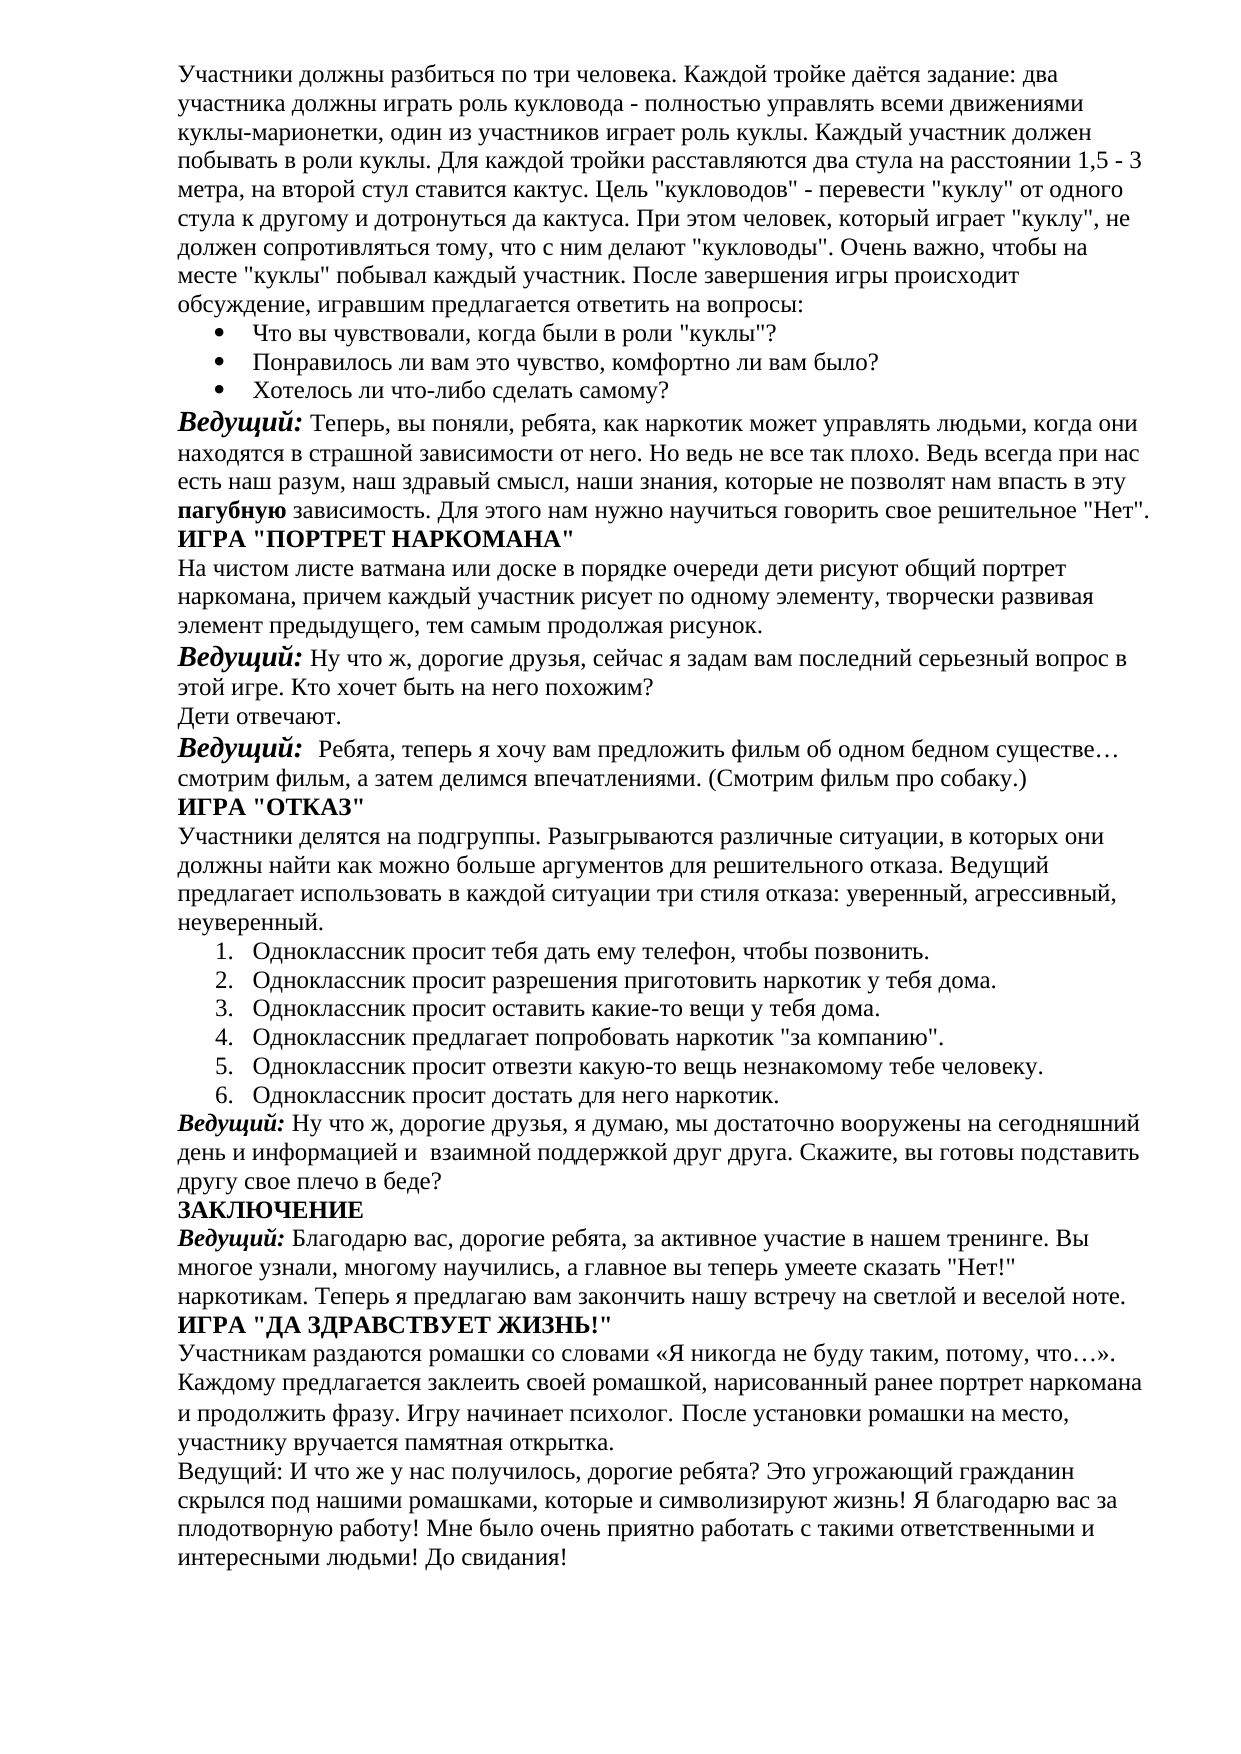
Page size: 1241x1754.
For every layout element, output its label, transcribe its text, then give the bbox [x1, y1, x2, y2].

text Ведущий: Благодарю вас, дорогие ребята, за активное участие в нашем тренинге. Вы многое узнали, многому научились, а главное вы теперь умеете сказать "Нет!" наркотикам. Теперь я предлагаю вам закончить нашу встречу на светлой и веселой ноте. [177, 1223, 1152, 1310]
text Ведущий: Теперь, вы поняли, ребята, как наркотик может управлять людьми, когда они находятся в страшной зависимости от него. Но ведь не все так плохо. Ведь всегда при нас есть наш разум, наш здравый смысл, наши знания, которые не позволят нам впасть в эту пагубную зависимость. Для этого нам нужно научиться говорить свое решительное "Нет". [177, 404, 1152, 524]
list Одноклассник просит тебя дать ему телефон, чтобы позвонить. [215, 936, 1152, 965]
text Участникам раздаются ромашки со словами «Я никогда не буду таким, потому, что…». Каждому предлагается заклеить своей ромашкой, нарисованный ранее портрет наркомана и продолжить фразу. Игру начинает психолог. После установки ромашки на место, участнику вручается памятная открытка. [177, 1338, 1152, 1456]
list Одноклассник предлагает попробовать наркотик "за компанию". [215, 1022, 1152, 1051]
text ЗАКЛЮЧЕНИЕ [177, 1195, 1152, 1223]
text ИГРА "ПОРТРЕТ НАРКОМАНА" [177, 524, 1152, 553]
list Хотелось ли что-либо сделать самому? [215, 375, 1152, 404]
list Одноклассник просит разрешения приготовить наркотик у тебя дома. [215, 965, 1152, 993]
text Дети отвечают. [177, 701, 1152, 730]
list Понравилось ли вам это чувство, комфортно ли вам было? [215, 347, 1152, 375]
text ИГРА "ОТКАЗ" [177, 792, 1152, 821]
text На чистом листе ватмана или доске в порядке очереди дети рисуют общий портрет наркомана, причем каждый участник рисует по одному элементу, творчески развивая элемент предыдущего, тем самым продолжая рисунок. [177, 553, 1152, 639]
list Одноклассник просит достать для него наркотик. [215, 1080, 1152, 1108]
text Ведущий: Ну что ж, дорогие друзья, я думаю, мы достаточно вооружены на сегодняшний день и информацией и взаимной поддержкой друг друга. Скажите, вы готовы подставить другу свое плечо в беде? [177, 1108, 1152, 1195]
text ИГРА "ДА ЗДРАВСТВУЕТ ЖИЗНЬ!" [177, 1310, 1152, 1338]
list Что вы чувствовали, когда были в роли "куклы"? [215, 318, 1152, 347]
text Участники должны разбиться по три человека. Каждой тройке даётся задание: два участника должны играть роль кукловода - полностью управлять всеми движениями куклы-марионетки, один из участников играет роль куклы. Каждый участник должен побывать в роли куклы. Для каждой тройки расставляются два стула на расстоянии 1,5 - , на второй стул ставится кактус. Цель "кукловодов" - перевести "куклу" от одного стула к другому и дотронуться да кактуса. При этом человек, который играет "куклу", не должен сопротивляться тому, что с ним делают "кукловоды". Очень важно, чтобы на месте "куклы" побывал каждый участник. После завершения игры происходит обсуждение, игравшим предлагается ответить на вопросы: [177, 59, 1152, 318]
list Одноклассник просит отвезти какую-то вещь незнакомому тебе человеку. [215, 1051, 1152, 1080]
list Одноклассник просит оставить какие-то вещи у тебя дома. [215, 993, 1152, 1022]
text Ведущий: Ну что ж, дорогие друзья, сейчас я задам вам последний серьезный вопрос в этой игре. Кто хочет быть на него похожим? [177, 639, 1152, 701]
text Участники делятся на подгруппы. Разыгрываются различные ситуации, в которых они должны найти как можно больше аргументов для решительного отказа. Ведущий предлагает использовать в каждой ситуации три стиля отказа: уверенный, агрессивный, неуверенный. [177, 821, 1152, 936]
text Ведущий: Ребята, теперь я хочу вам предложить фильм об одном бедном существе… смотрим фильм, а затем делимся впечатлениями. (Смотрим фильм про собаку.) [177, 730, 1152, 792]
text Ведущий: И что же у нас получилось, дорогие ребята? Это угрожающий гражданин скрылся под нашими ромашками, которые и символизируют жизнь! Я благодарю вас за плодотворную работу! Мне было очень приятно работать с такими ответственными и интересными людьми! До свидания! [177, 1456, 1152, 1571]
